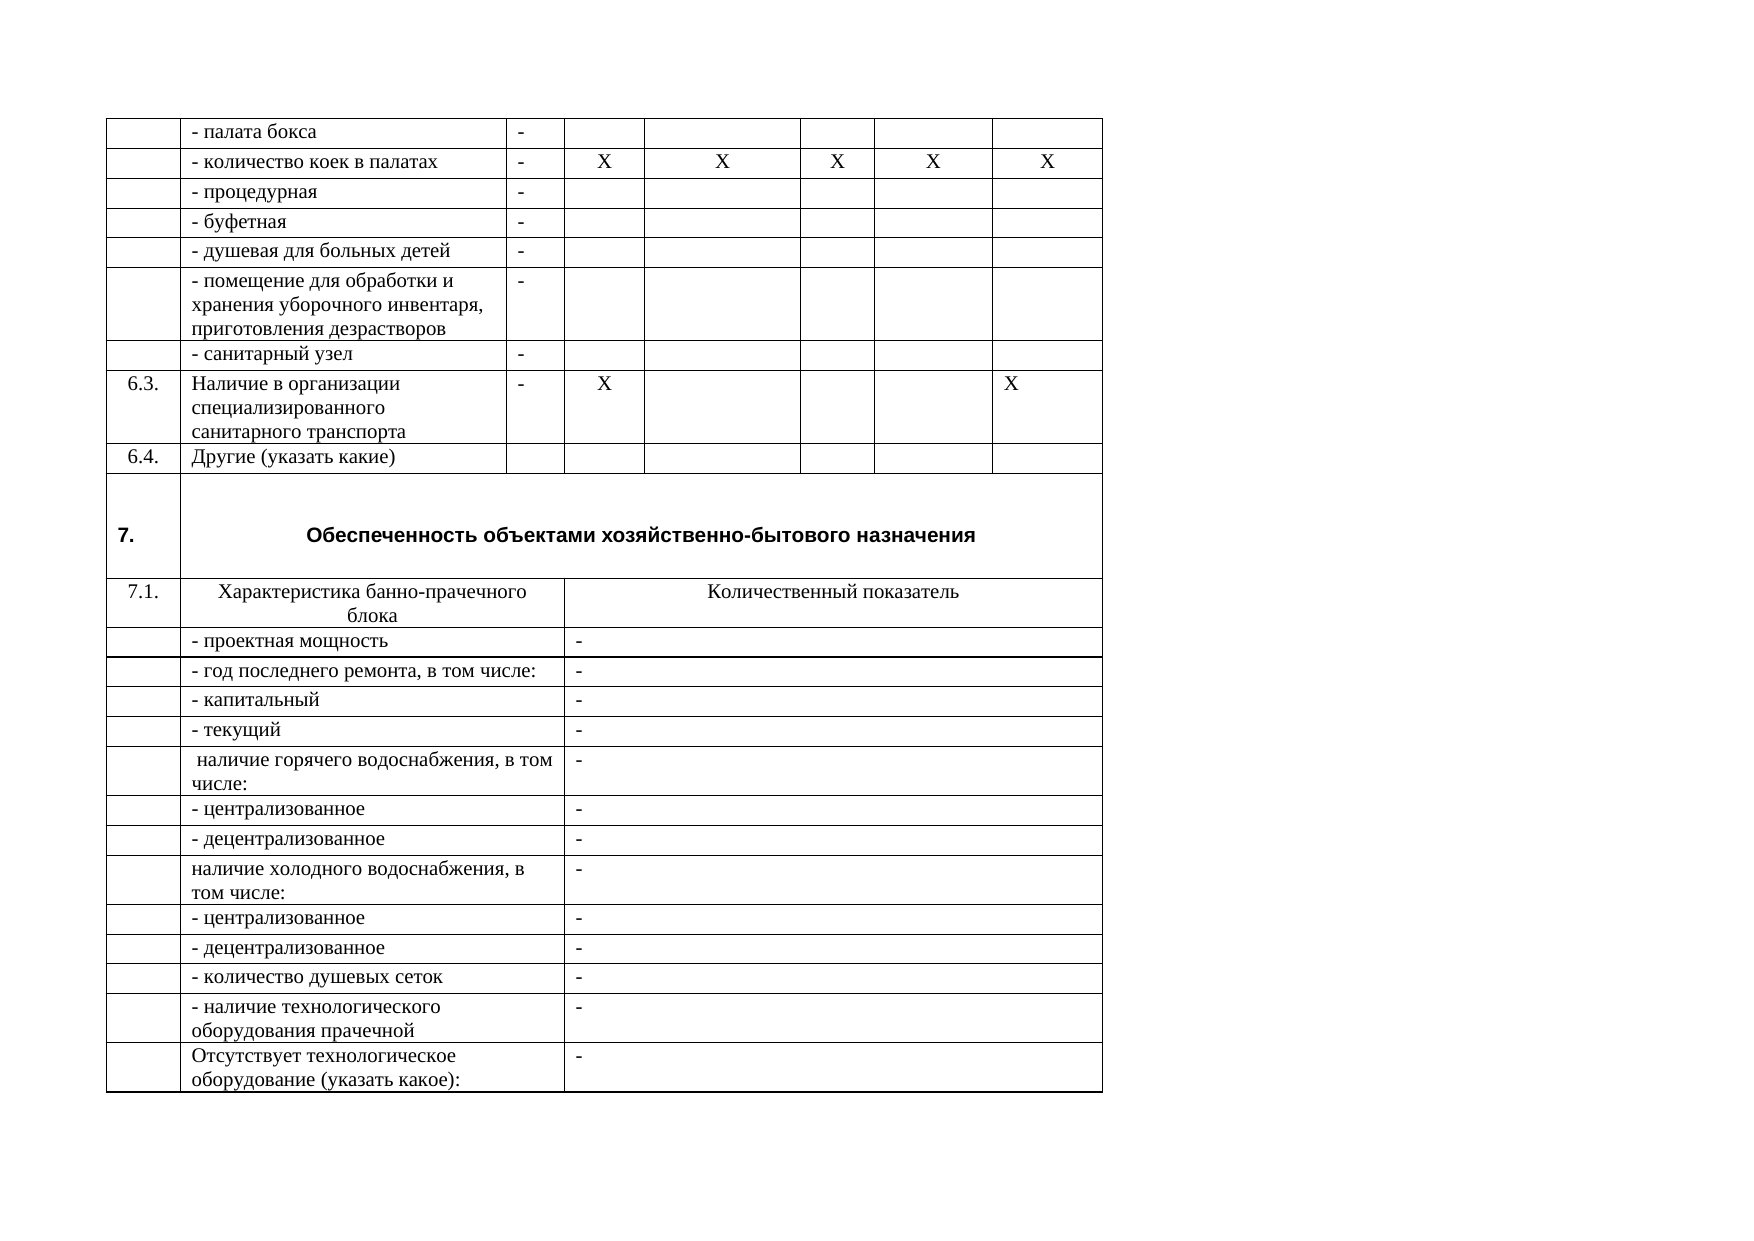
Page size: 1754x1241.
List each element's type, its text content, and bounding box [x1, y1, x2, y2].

table_cell - [565, 964, 1102, 993]
table_cell - процедурная [181, 179, 506, 207]
table_cell [875, 341, 992, 370]
table_cell - децентрализованное [181, 826, 564, 854]
table_cell [107, 826, 180, 854]
table_cell [801, 179, 874, 207]
table_cell 7.1. [107, 579, 180, 627]
table_cell [645, 209, 800, 237]
table_cell [875, 209, 992, 237]
table_cell [107, 935, 180, 963]
table_cell X [565, 371, 644, 443]
table_cell [107, 1043, 180, 1091]
table_cell [801, 238, 874, 267]
table_cell - [565, 905, 1102, 933]
table_cell [565, 179, 644, 207]
table_cell - количество душевых сеток [181, 964, 564, 993]
table_cell [801, 119, 874, 148]
table_cell [645, 371, 800, 443]
table_cell [107, 994, 180, 1042]
table_cell [107, 796, 180, 825]
table_cell [993, 268, 1102, 340]
table_cell [107, 905, 180, 933]
table_cell [801, 444, 874, 473]
table_cell X [993, 149, 1102, 178]
table_cell [565, 268, 644, 340]
table_cell [107, 341, 180, 370]
table_cell - [565, 747, 1102, 795]
table_cell [107, 964, 180, 993]
table_cell 6.4. [107, 444, 180, 473]
table_cell - [565, 628, 1102, 656]
table_cell Наличие в организации специализированного санитарного транспорта [181, 371, 506, 443]
table_cell - [507, 149, 564, 178]
table_cell - [507, 238, 564, 267]
table_cell [565, 209, 644, 237]
table_cell [645, 268, 800, 340]
table_cell [645, 179, 800, 207]
table_cell X [565, 149, 644, 178]
table_cell - наличие технологического оборудования прачечной [181, 994, 564, 1042]
table_cell [993, 209, 1102, 237]
table_cell - год последнего ремонта, в том числе: [181, 658, 564, 686]
table_cell [875, 179, 992, 207]
table_cell Обеспеченность объектами хозяйственно-бытового назначения [181, 474, 1102, 577]
table_cell [107, 238, 180, 267]
table_cell [107, 119, 180, 148]
table_cell [801, 341, 874, 370]
table_cell [107, 658, 180, 686]
table_cell - количество коек в палатах [181, 149, 506, 178]
table_cell [993, 119, 1102, 148]
table_cell - палата бокса [181, 119, 506, 148]
table_cell - проектная мощность [181, 628, 564, 656]
table_cell [993, 238, 1102, 267]
table_cell [507, 444, 564, 473]
table_cell [801, 268, 874, 340]
table_cell - текущий [181, 717, 564, 746]
table_cell - [507, 268, 564, 340]
table_cell 6.3. [107, 371, 180, 443]
table_cell [875, 268, 992, 340]
table_cell [107, 717, 180, 746]
table_cell Количественный показатель [565, 579, 1102, 627]
table_cell [565, 119, 644, 148]
table_cell [107, 747, 180, 795]
table_cell - санитарный узел [181, 341, 506, 370]
table_cell X [801, 149, 874, 178]
table_cell - [507, 209, 564, 237]
table_cell наличие холодного водоснабжения, в том числе: [181, 856, 564, 904]
table_cell [107, 179, 180, 207]
table_cell - [507, 341, 564, 370]
table_cell - [565, 1043, 1102, 1091]
table_cell X [645, 149, 800, 178]
table_cell Отсутствует технологическое оборудование (указать какое): [181, 1043, 564, 1091]
table_cell [645, 444, 800, 473]
table_cell [107, 628, 180, 656]
table_cell [875, 238, 992, 267]
table_cell [875, 371, 992, 443]
table_cell X [875, 149, 992, 178]
table_cell [107, 268, 180, 340]
table_cell 7. [107, 474, 180, 577]
table_cell [107, 856, 180, 904]
table_cell - [565, 994, 1102, 1042]
table_cell [993, 179, 1102, 207]
table_cell [565, 238, 644, 267]
table_cell [645, 119, 800, 148]
table_cell [107, 687, 180, 716]
table_cell наличие горячего водоснабжения, в том числе: [181, 747, 564, 795]
table_cell - [565, 826, 1102, 854]
table_cell - душевая для больных детей [181, 238, 506, 267]
table_cell [993, 444, 1102, 473]
table_cell [993, 341, 1102, 370]
table_cell - [565, 717, 1102, 746]
table_cell [565, 341, 644, 370]
table_cell [801, 371, 874, 443]
table_cell [875, 444, 992, 473]
table_cell - [507, 371, 564, 443]
table_cell Характеристика банно-прачечного блока [181, 579, 564, 627]
table_cell X [993, 371, 1102, 443]
table_cell - децентрализованное [181, 935, 564, 963]
table_cell [107, 209, 180, 237]
table_cell - [565, 935, 1102, 963]
table_cell [565, 444, 644, 473]
table_cell Другие (указать какие) [181, 444, 506, 473]
table_cell [801, 209, 874, 237]
table_cell - [565, 856, 1102, 904]
table_cell - [565, 658, 1102, 686]
table_cell - буфетная [181, 209, 506, 237]
table_cell - [565, 796, 1102, 825]
table_cell [107, 149, 180, 178]
table_cell - [507, 119, 564, 148]
table_cell [645, 341, 800, 370]
table_cell [645, 238, 800, 267]
table_cell - помещение для обработки и хранения уборочного инвентаря, приготовления дезрастворов [181, 268, 506, 340]
table_cell - [565, 687, 1102, 716]
table_cell - централизованное [181, 796, 564, 825]
table_cell [875, 119, 992, 148]
table_cell - [507, 179, 564, 207]
table_cell - централизованное [181, 905, 564, 933]
table_cell - капитальный [181, 687, 564, 716]
